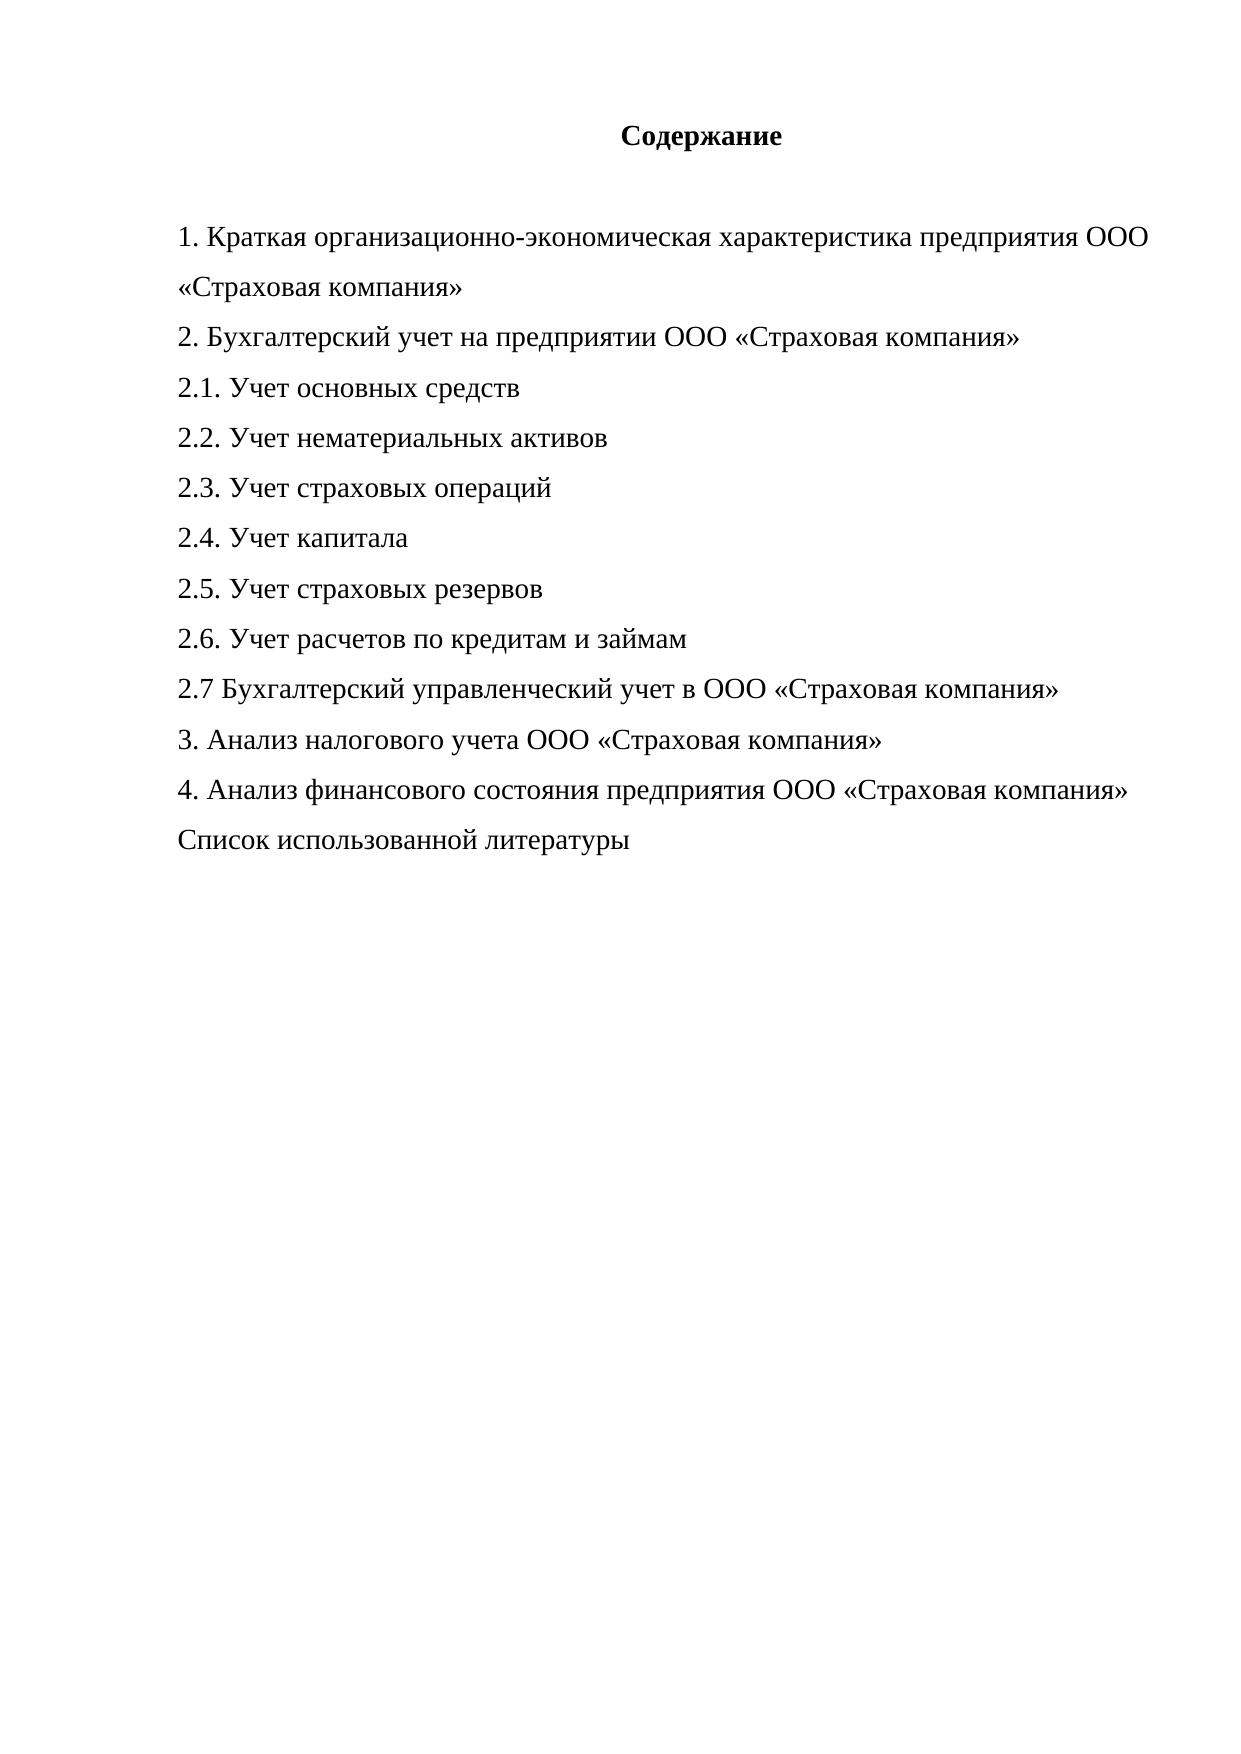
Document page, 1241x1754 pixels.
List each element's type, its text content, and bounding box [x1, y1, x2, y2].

text 2.5. Учет страховых резервов [177, 571, 1152, 604]
text 2.1. Учет основных средств [177, 370, 1152, 403]
text 2. Бухгалтерский учет на предприятии ООО «Страховая компания» [177, 319, 1152, 353]
text 2.2. Учет нематериальных активов [177, 420, 1152, 453]
text 2.6. Учет расчетов по кредитам и займам [177, 621, 1152, 655]
text 2.7 Бухгалтерский управленческий учет в ООО «Страховая компания» [177, 672, 1152, 705]
text Список использованной литературы [177, 822, 1152, 856]
text Содержание [177, 118, 1152, 152]
text 2.4. Учет капитала [177, 521, 1152, 554]
text 3. Анализ налогового учета ООО «Страховая компания» [177, 722, 1152, 755]
text 4. Анализ финансового состояния предприятия ООО «Страховая компания» [177, 772, 1152, 806]
text 1. Краткая организационно-экономическая характеристика предприятия ООО «Страховая компания» [177, 219, 1152, 303]
text 2.3. Учет страховых операций [177, 470, 1152, 504]
